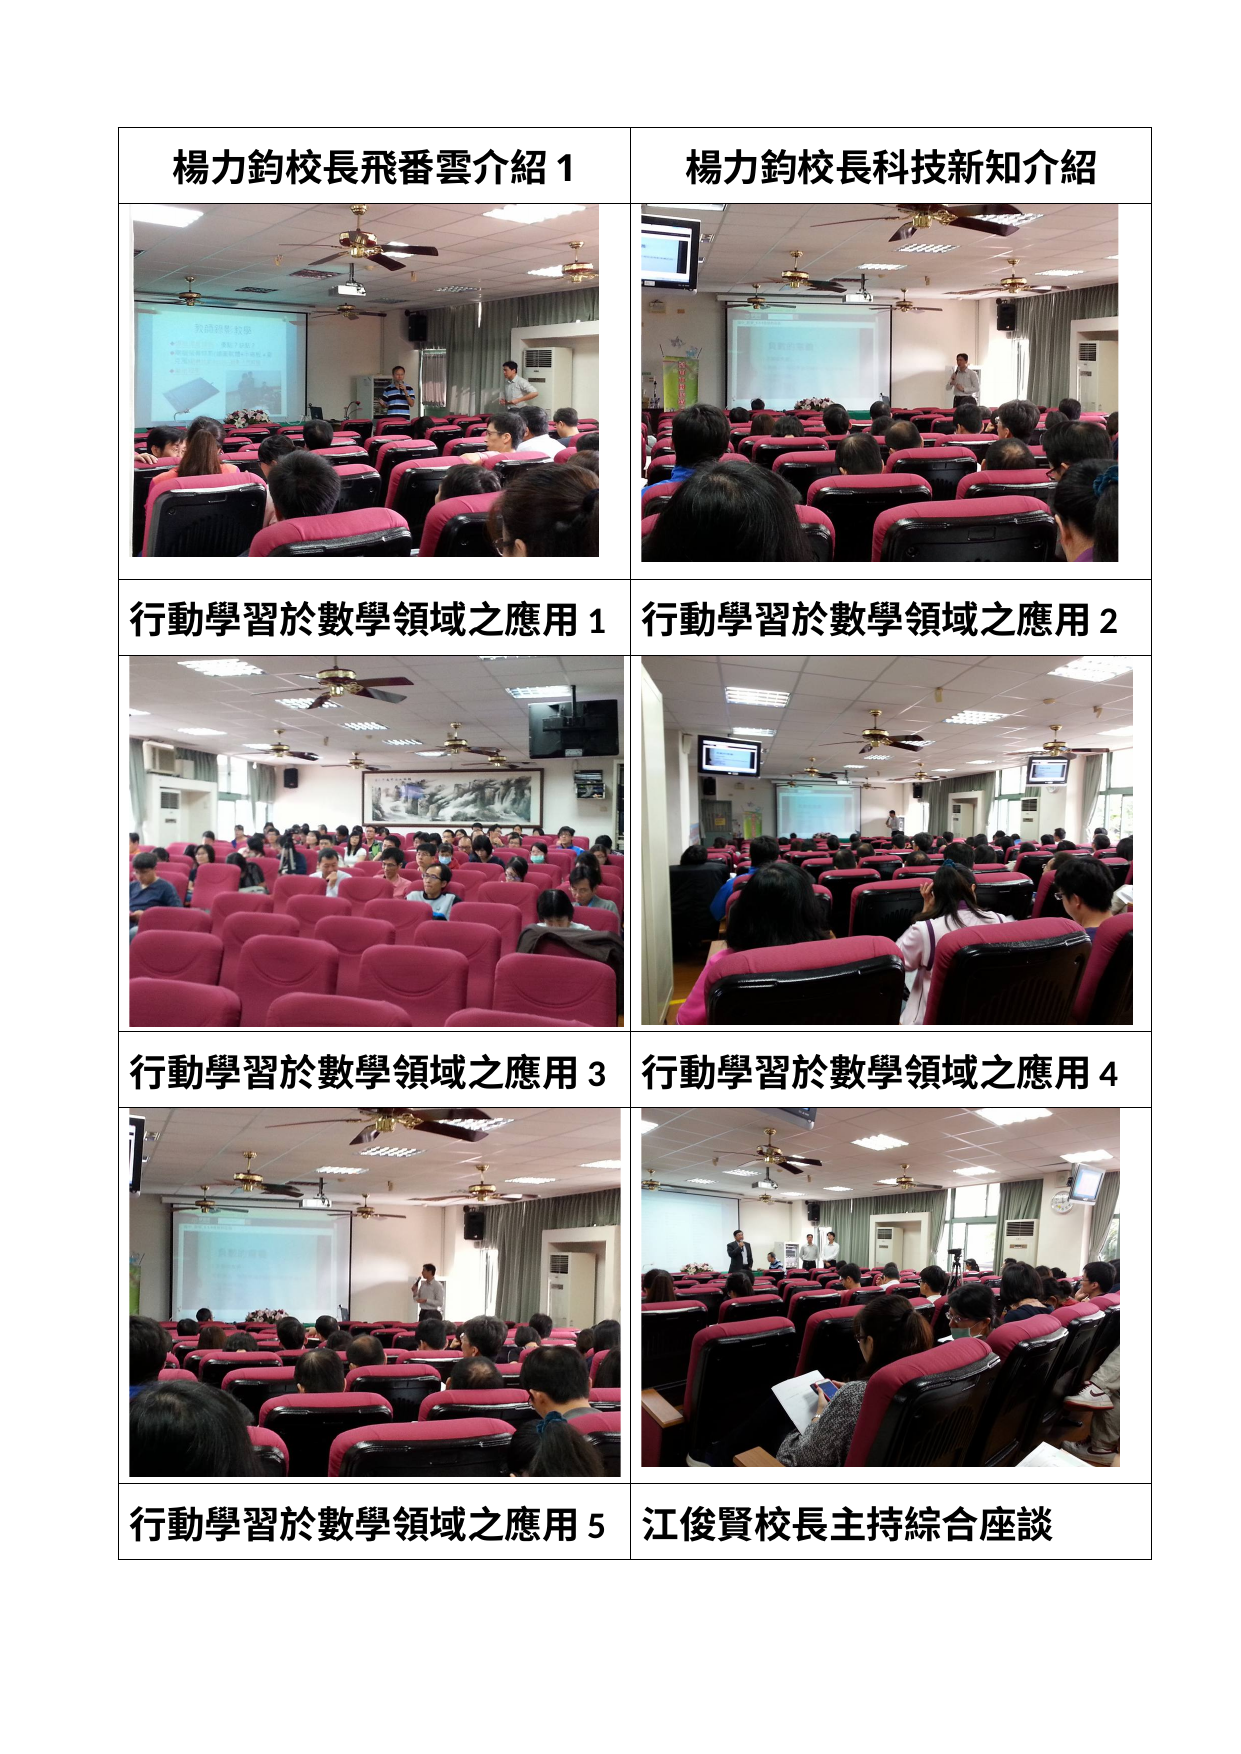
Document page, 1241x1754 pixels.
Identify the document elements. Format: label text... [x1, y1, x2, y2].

table_cell 行動學習於數學領域之應用5 [119, 1484, 630, 1559]
table_cell [119, 656, 630, 1031]
picture [129, 656, 624, 1027]
table_cell [119, 1108, 630, 1483]
table_cell [631, 204, 1151, 579]
table_cell 行動學習於數學領域之應用1 [119, 580, 630, 655]
table_cell 楊力鈞校長飛番雲介紹1 [119, 128, 630, 203]
picture [641, 1108, 1120, 1467]
table_cell 行動學習於數學領域之應用3 [119, 1032, 630, 1107]
table_cell 行動學習於數學領域之應用2 [631, 580, 1151, 655]
picture [129, 204, 599, 557]
table_cell 行動學習於數學領域之應用4 [631, 1032, 1151, 1107]
table_cell 江俊賢校長主持綜合座談 [631, 1484, 1151, 1559]
picture [641, 656, 1133, 1025]
picture [129, 1108, 621, 1477]
table_cell [631, 1108, 1151, 1483]
picture [641, 204, 1119, 562]
table_cell [631, 656, 1151, 1031]
table_cell [119, 204, 630, 579]
table_cell 楊力鈞校長科技新知介紹 [631, 128, 1151, 203]
